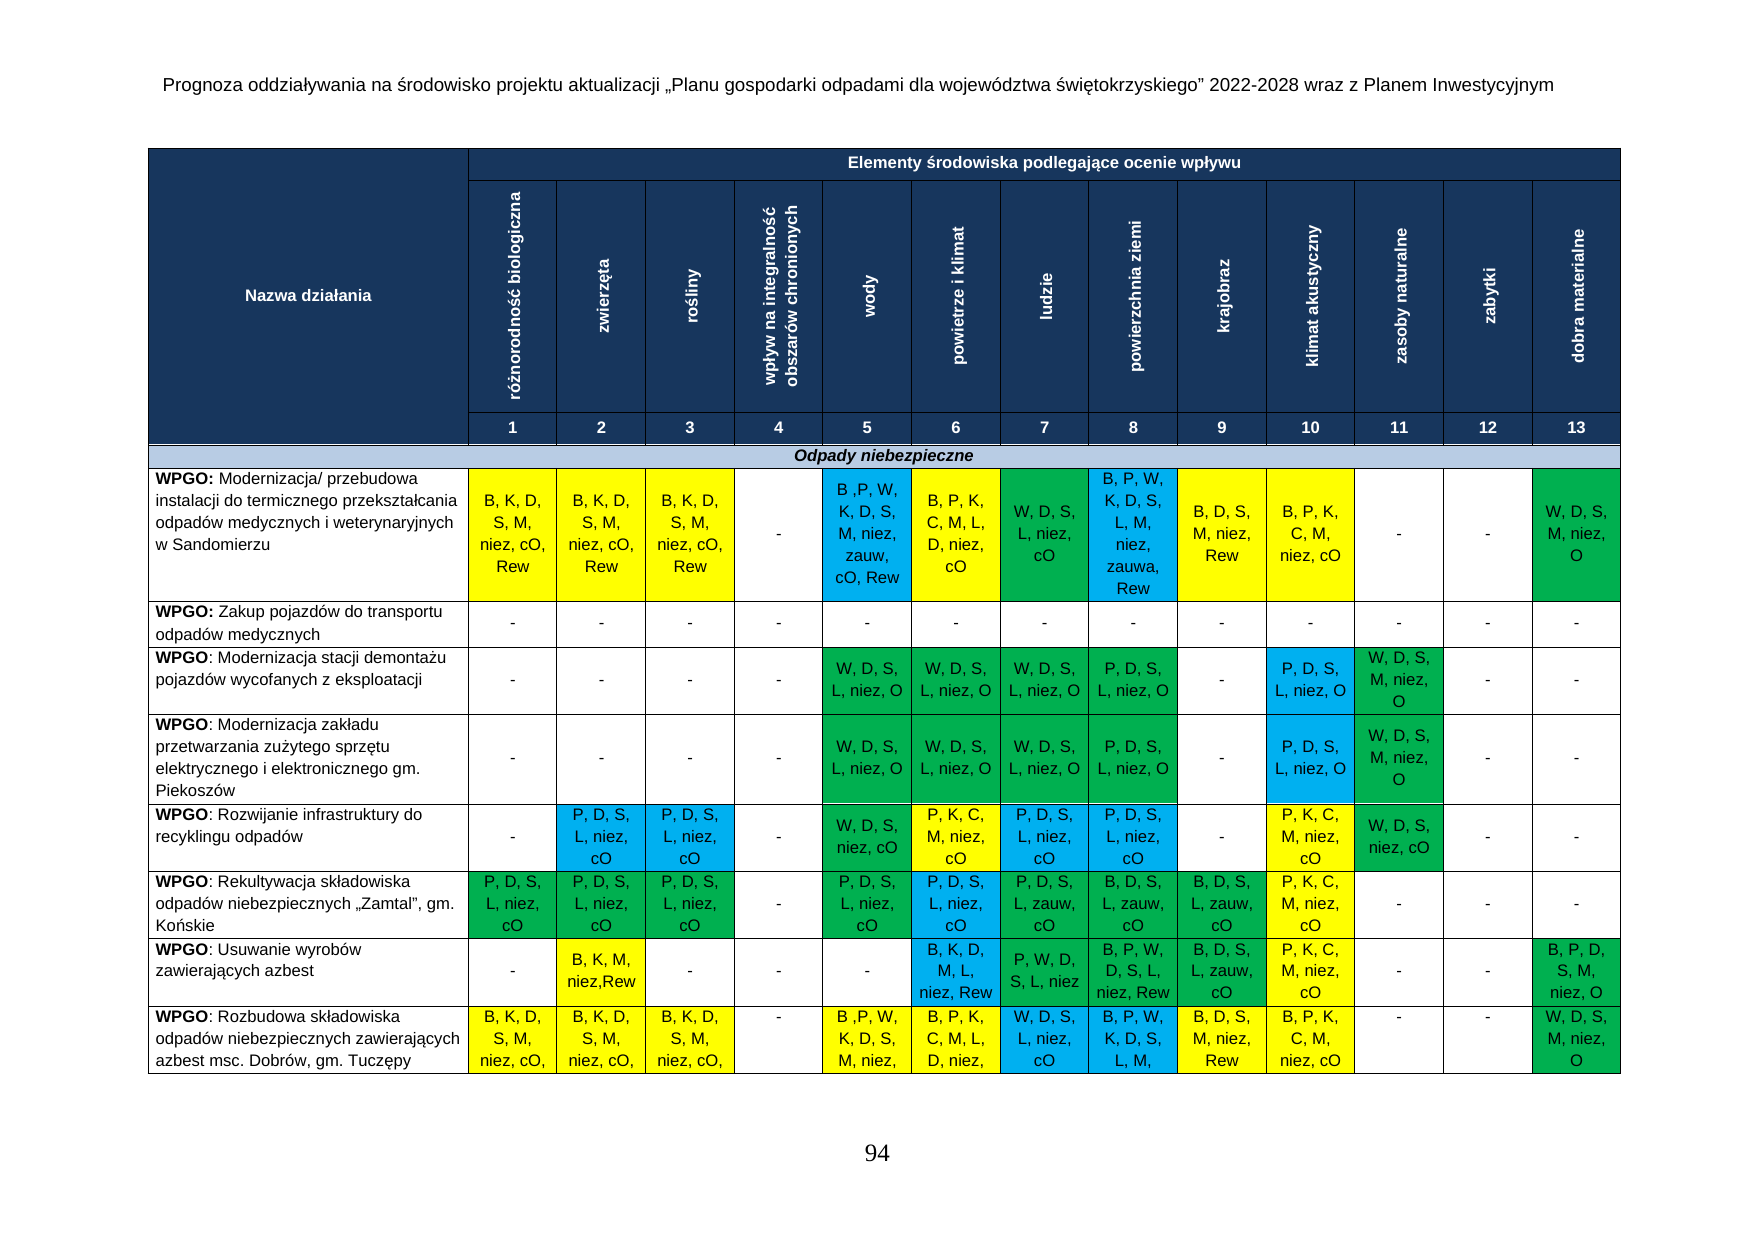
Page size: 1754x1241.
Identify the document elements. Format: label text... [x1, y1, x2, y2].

table_cell - [823, 602, 911, 647]
table_cell B ,P, W, K, D, S, M, niez, zauw, cO, Rew [823, 469, 911, 601]
table_cell 11 [1355, 413, 1443, 444]
table_cell - [1533, 715, 1620, 803]
table_cell W, D, S, L, niez, O [823, 715, 911, 803]
table_cell - [1267, 602, 1354, 647]
table_cell - [1533, 602, 1620, 647]
table_cell B, D, S, L, zauw, cO [1089, 872, 1177, 938]
table_cell B, K, D, S, M, niez, cO, Rew [646, 469, 734, 601]
table_cell - [735, 648, 822, 714]
table_cell - [735, 939, 822, 1006]
table_cell P, D, S, L, niez, O [1089, 648, 1177, 714]
table_cell B, P, W, K, D, S, L, M, niez, zauwa, Rew [1089, 1007, 1177, 1073]
table_cell 1 [469, 413, 556, 444]
table_cell W, D, S, niez, cO [1355, 805, 1443, 871]
table_cell - [557, 602, 645, 647]
table_cell 5 [823, 413, 911, 444]
table_cell P, D, S, L, niez, O [1267, 648, 1354, 714]
table_cell - [1533, 872, 1620, 938]
table_cell różnorodność biologiczna [469, 181, 556, 412]
table_cell W, D, S, L, niez, O [1001, 648, 1088, 714]
table_cell - [1355, 1007, 1443, 1073]
table_cell - [1533, 648, 1620, 714]
table_cell rośliny [646, 181, 734, 412]
table_cell - [1444, 805, 1532, 871]
table_cell zwierzęta [557, 181, 645, 412]
table_cell P, D, S, L, niez, cO [1089, 805, 1177, 871]
table_cell W, D, S, L, niez, O [1001, 715, 1088, 803]
table_cell - [1355, 939, 1443, 1006]
table_cell P, K, C, M, niez, cO [1267, 805, 1354, 871]
table_cell B, D, S, M, niez, Rew [1178, 469, 1266, 601]
table_cell B, D, S, M, niez, Rew [1178, 1007, 1266, 1073]
table_cell B, P, W, K, D, S, L, M, niez, zauwa, Rew [1089, 469, 1177, 601]
table_cell - [1444, 1007, 1532, 1073]
table_cell W, D, S, niez, cO [823, 805, 911, 871]
table_cell B, K, M, niez,Rew [557, 939, 645, 1006]
table_cell P, K, C, M, niez, cO [1267, 939, 1354, 1006]
table_cell - [1089, 602, 1177, 647]
table_cell P, D, S, L, niez, cO [469, 872, 556, 938]
table_cell - [469, 602, 556, 647]
table_cell 12 [1444, 413, 1532, 444]
table_cell B, P, K, C, M, niez, cO [1267, 469, 1354, 601]
table_cell B, K, D, S, M, niez, cO, Rew [469, 1007, 556, 1073]
table_cell - [912, 602, 1000, 647]
table_cell - [469, 648, 556, 714]
table_cell B, P, K, C, M, L, D, niez, cO [912, 1007, 1000, 1073]
table_cell WPGO: Usuwanie wyrobów zawierających azbest [149, 939, 468, 1006]
table_cell - [735, 1007, 822, 1073]
table_cell - [735, 805, 822, 871]
table_cell dobra materialne [1533, 181, 1620, 412]
table_cell - [557, 715, 645, 803]
table_cell klimat akustyczny [1267, 181, 1354, 412]
table_cell W, D, S, M, niez, O [1533, 1007, 1620, 1073]
table_cell - [1355, 872, 1443, 938]
table_cell B ,P, W, K, D, S, M, niez, zauw, cO, Rew [823, 1007, 911, 1073]
table_cell B, K, D, S, M, niez, cO, Rew [557, 1007, 645, 1073]
table_cell - [1533, 805, 1620, 871]
table_cell - [1444, 469, 1532, 601]
table_header Nazwa działania [149, 149, 468, 444]
table_cell - [646, 602, 734, 647]
table_cell - [1178, 602, 1266, 647]
table_cell - [646, 648, 734, 714]
table_cell powierzchnia ziemi [1089, 181, 1177, 412]
table_cell - [1355, 469, 1443, 601]
table_cell - [735, 715, 822, 803]
table_cell - [1178, 805, 1266, 871]
table_cell P, D, S, L, niez, cO [557, 805, 645, 871]
table_cell - [1444, 872, 1532, 938]
table_cell powietrze i klimat [912, 181, 1000, 412]
table_cell 8 [1089, 413, 1177, 444]
table_cell P, D, S, L, niez, cO [646, 805, 734, 871]
table_cell B, K, D, M, L, niez, Rew [912, 939, 1000, 1006]
table_cell - [1444, 648, 1532, 714]
table_cell - [1178, 648, 1266, 714]
table_cell P, D, S, L, niez, O [1267, 715, 1354, 803]
table_cell W, D, S, L, niez, cO [1001, 1007, 1088, 1073]
table_cell wpływ na integralność obszarów chronionych [735, 181, 822, 412]
table_cell ludzie [1001, 181, 1088, 412]
table_cell - [1444, 715, 1532, 803]
table_cell zasoby naturalne [1355, 181, 1443, 412]
table_cell P, D, S, L, zauw, cO [1001, 872, 1088, 938]
table_cell W, D, S, L, niez, O [912, 648, 1000, 714]
table_cell wody [823, 181, 911, 412]
table_cell - [469, 939, 556, 1006]
table_cell P, D, S, L, niez, cO [557, 872, 645, 938]
table_cell 7 [1001, 413, 1088, 444]
table_cell zabytki [1444, 181, 1532, 412]
table_cell - [469, 715, 556, 803]
table_cell W, D, S, L, niez, cO [1001, 469, 1088, 601]
table_cell - [735, 602, 822, 647]
table_cell P, K, C, M, niez, cO [912, 805, 1000, 871]
table_cell 13 [1533, 413, 1620, 444]
table_cell - [823, 939, 911, 1006]
table_cell 4 [735, 413, 822, 444]
table_cell P, D, S, L, niez, cO [912, 872, 1000, 938]
table_cell 6 [912, 413, 1000, 444]
table_cell B, D, S, L, zauw, cO [1178, 872, 1266, 938]
table_cell krajobraz [1178, 181, 1266, 412]
table_header Elementy środowiska podlegające ocenie wpływu [469, 149, 1620, 180]
table_cell WPGO: Rozbudowa składowiska odpadów niebezpiecznych zawierających azbest msc. Dobrów, gm. Tuczępy [149, 1007, 468, 1073]
table_cell P, D, S, L, niez, cO [646, 872, 734, 938]
table_cell - [1355, 602, 1443, 647]
table_cell B, K, D, S, M, niez, cO, Rew [646, 1007, 734, 1073]
table_cell - [1444, 939, 1532, 1006]
table_cell - [735, 469, 822, 601]
table_cell WPGO: Rekultywacja składowiska odpadów niebezpiecznych „Zamtal”, gm. Końskie [149, 872, 468, 938]
table_cell WPGO: Modernizacja zakładu przetwarzania zużytego sprzętu elektrycznego i elektronicznego gm. Piekoszów [149, 715, 468, 803]
table_cell - [1444, 602, 1532, 647]
table_cell 9 [1178, 413, 1266, 444]
table_cell - [646, 939, 734, 1006]
table_cell W, D, S, M, niez, O [1355, 715, 1443, 803]
table_cell B, P, K, C, M, niez, cO [1267, 1007, 1354, 1073]
table_cell B, D, S, L, zauw, cO [1178, 939, 1266, 1006]
table_cell W, D, S, L, niez, O [912, 715, 1000, 803]
table_cell P, D, S, L, niez, cO [1001, 805, 1088, 871]
table_cell B, P, W, D, S, L, niez, Rew [1089, 939, 1177, 1006]
table_cell WPGO: Modernizacja stacji demontażu pojazdów wycofanych z eksploatacji [149, 648, 468, 714]
table_cell - [735, 872, 822, 938]
table_cell - [1178, 715, 1266, 803]
table_cell - [469, 805, 556, 871]
table_cell W, D, S, L, niez, O [823, 648, 911, 714]
table_cell W, D, S, M, niez, O [1533, 469, 1620, 601]
table_cell B, K, D, S, M, niez, cO, Rew [557, 469, 645, 601]
table_cell B, P, K, C, M, L, D, niez, cO [912, 469, 1000, 601]
table_cell P, W, D, S, L, niez [1001, 939, 1088, 1006]
table_cell 10 [1267, 413, 1354, 444]
table_cell P, D, S, L, niez, O [1089, 715, 1177, 803]
table_cell B, K, D, S, M, niez, cO, Rew [469, 469, 556, 601]
table_cell WPGO: Modernizacja/ przebudowa instalacji do termicznego przekształcania odpadów medycznych i weterynaryjnych w Sandomierzu [149, 469, 468, 601]
table_cell B, P, D, S, M, niez, O [1533, 939, 1620, 1006]
table_cell WPGO: Rozwijanie infrastruktury do recyklingu odpadów [149, 805, 468, 871]
table_cell Odpady niebezpieczne [149, 446, 1620, 468]
table_cell - [646, 715, 734, 803]
table_cell WPGO: Zakup pojazdów do transportu odpadów medycznych [149, 602, 468, 647]
table_cell P, D, S, L, niez, cO [823, 872, 911, 938]
table_cell - [557, 648, 645, 714]
table_cell - [1001, 602, 1088, 647]
table_cell 2 [557, 413, 645, 444]
table_cell W, D, S, M, niez, O [1355, 648, 1443, 714]
table_cell P, K, C, M, niez, cO [1267, 872, 1354, 938]
table_cell 3 [646, 413, 734, 444]
